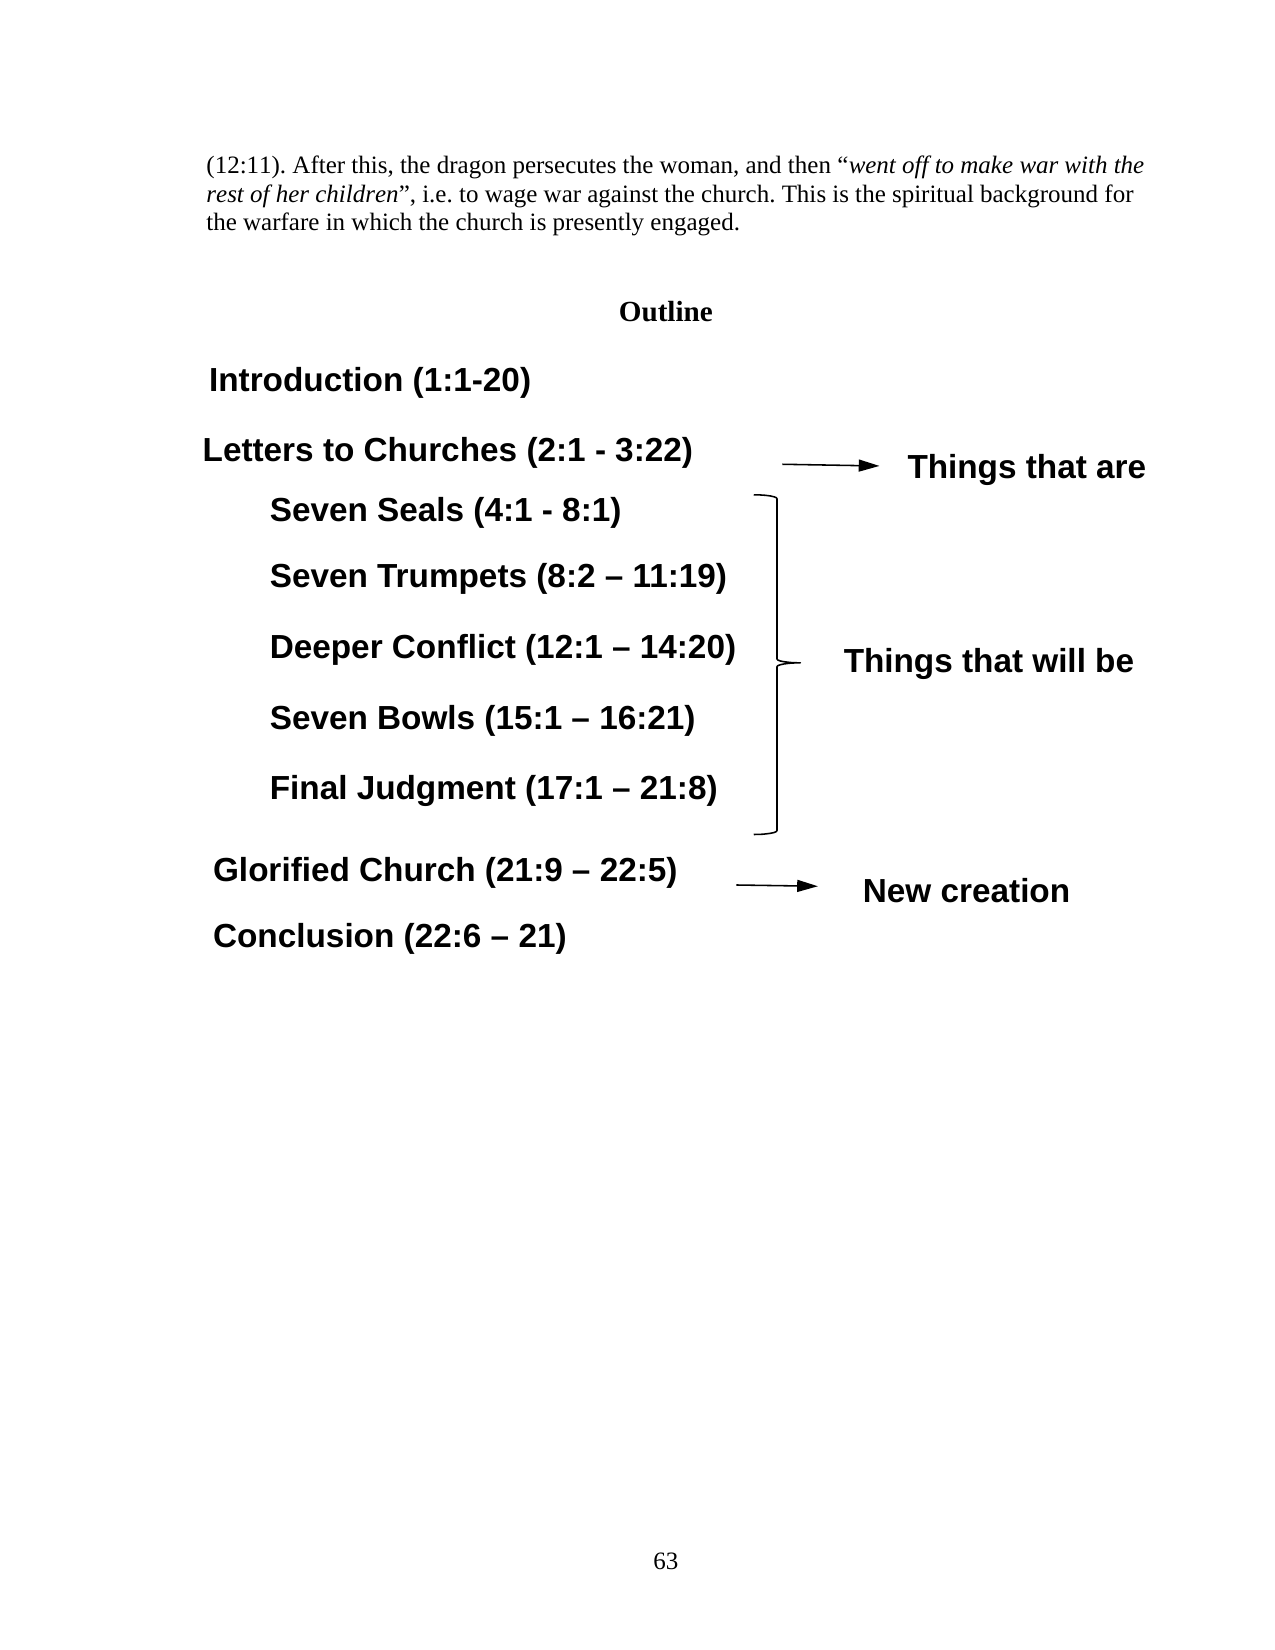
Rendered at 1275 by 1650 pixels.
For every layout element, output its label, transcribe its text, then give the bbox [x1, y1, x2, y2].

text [169, 150, 1162, 236]
text Outline [169, 294, 1162, 327]
